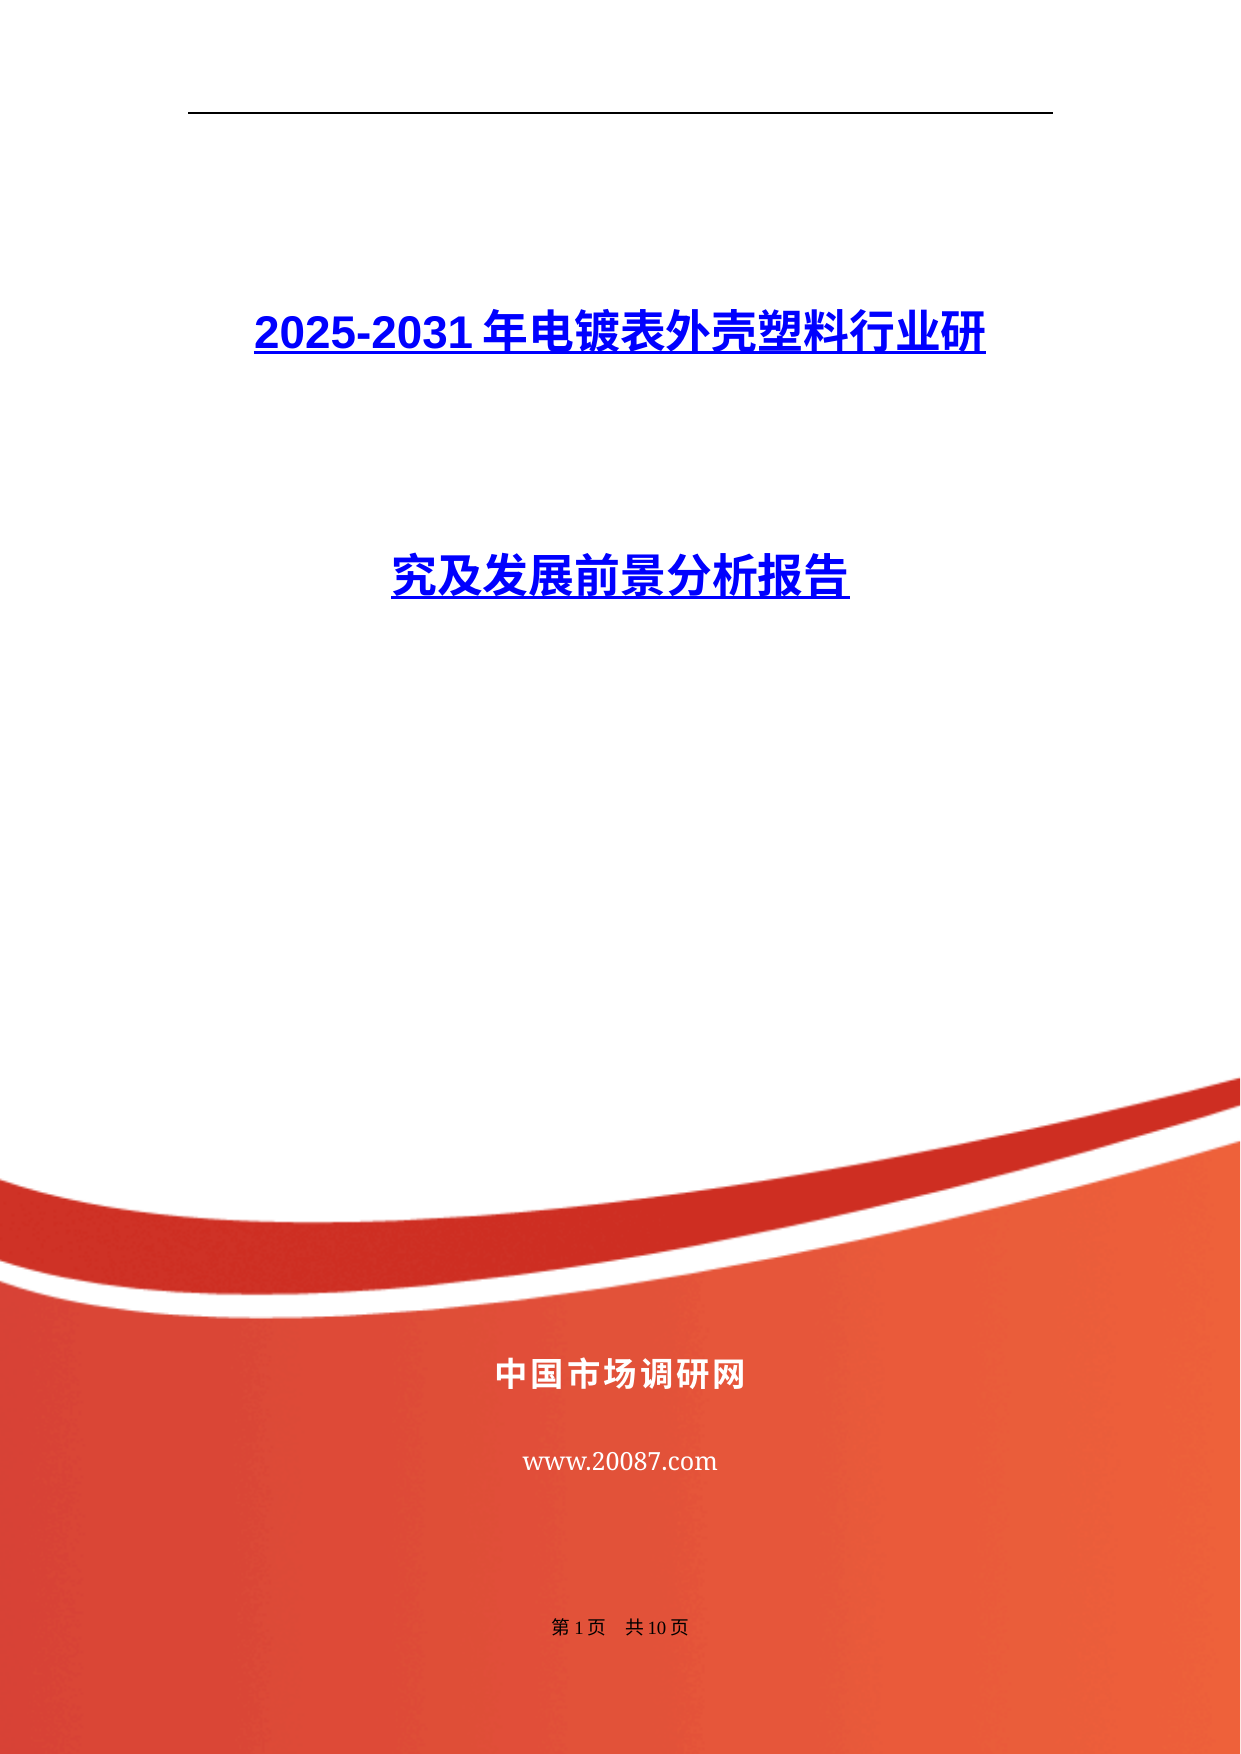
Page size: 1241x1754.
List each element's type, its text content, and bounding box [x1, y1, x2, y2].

table_header 2025-2031年电镀表外壳塑料行业研究及发展前景分析报告 [188, 207, 1053, 773]
picture [0, 1006, 1241, 1754]
subtitle 中国市场调研网 [187, 1339, 1053, 1404]
text www.20087.com [187, 1428, 1053, 1493]
